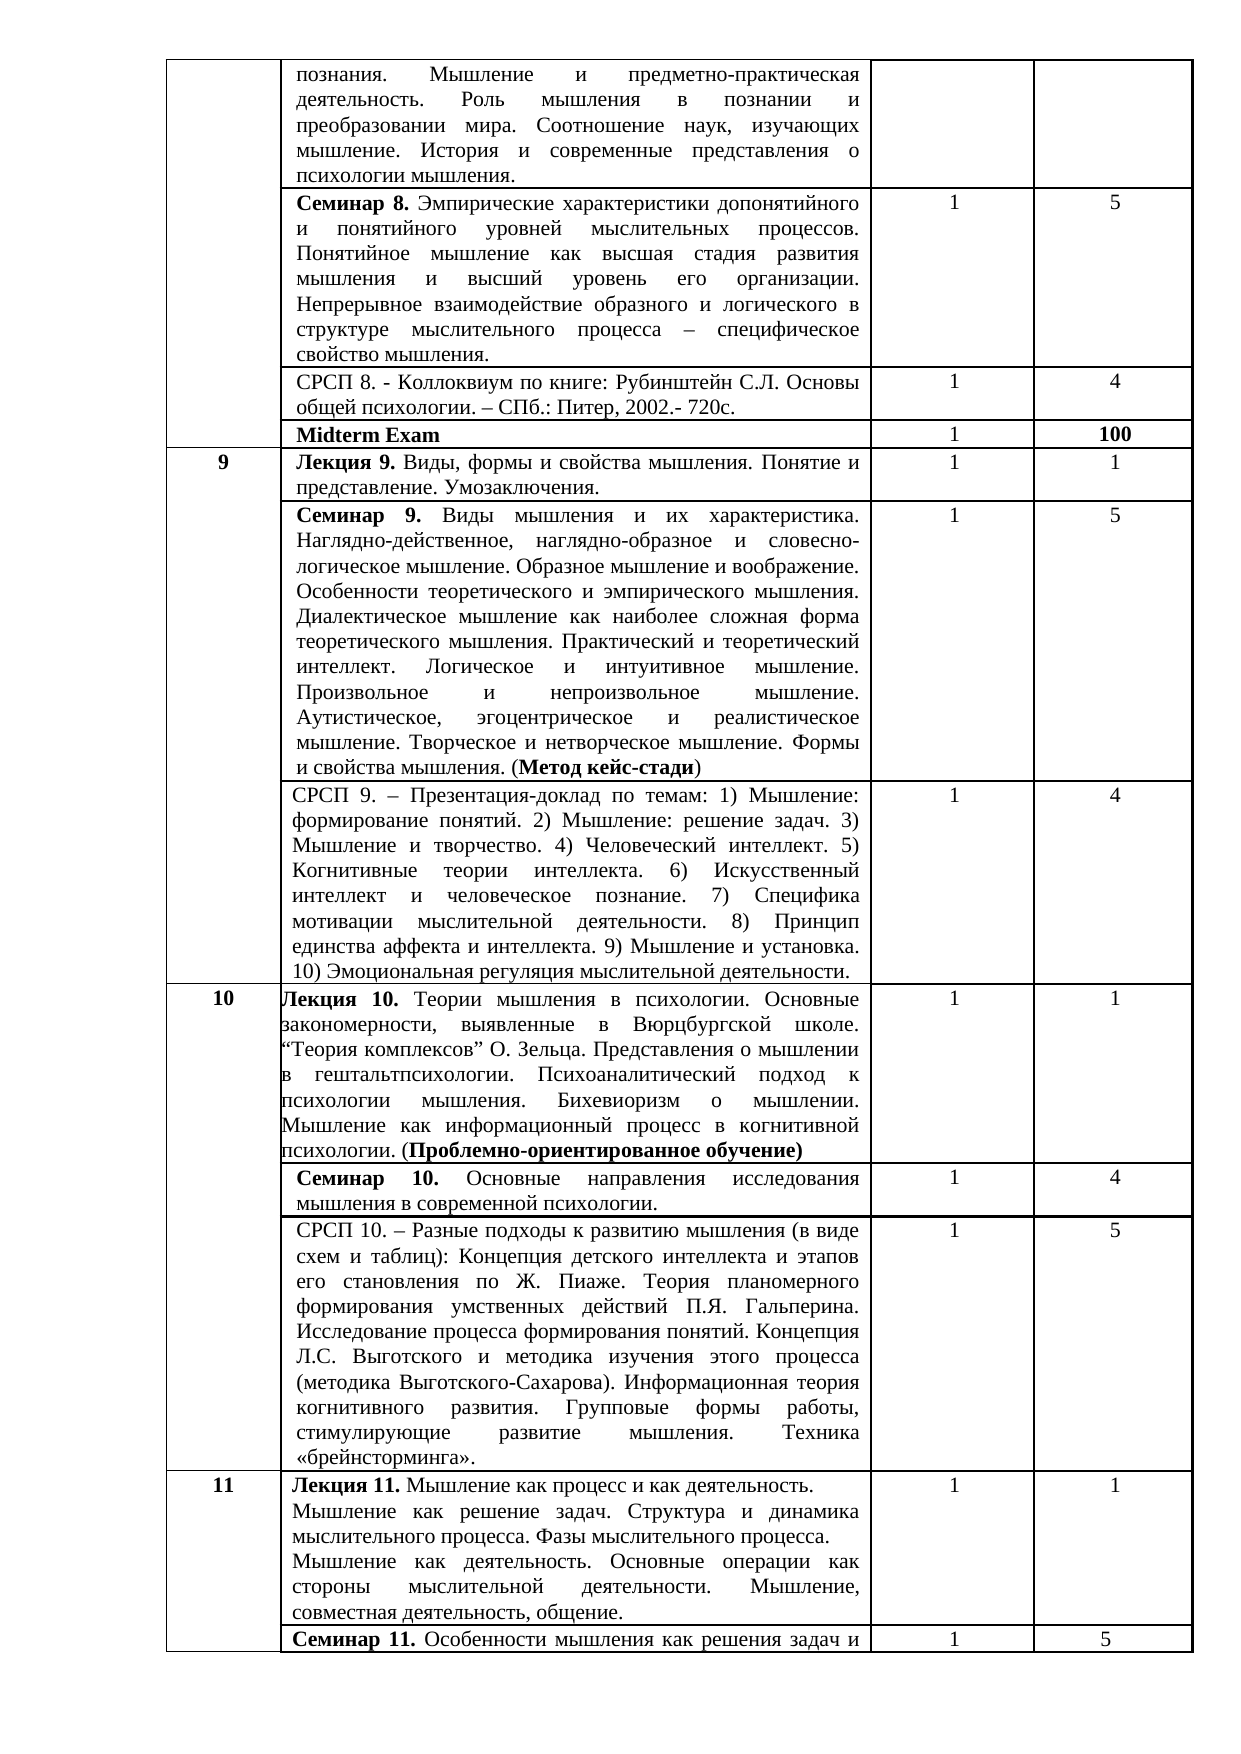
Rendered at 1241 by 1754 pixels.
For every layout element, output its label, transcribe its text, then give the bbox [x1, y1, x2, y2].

table_cell Лекция 11. Мышление как процесс и как деятельность. Мышление как решение задач. Структура и динамика мыслительного процесса. Фазы мыслительного процесса. Мышление как деятельность. Основные операции как стороны мыслительной деятельности. Мышление, совместная деятельность, общение. [282, 1472, 870, 1624]
table_cell СРСП 8. - Коллоквиум по книге: Рубинштейн С.Л. Основы общей психологии. – СПб.: Питер, 2002.- 720с. [282, 368, 870, 419]
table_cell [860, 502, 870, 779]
table_cell Семинар 10. Основные направления исследования мышления в современной психологии. [282, 1164, 870, 1215]
table_cell 1 [872, 1164, 1033, 1215]
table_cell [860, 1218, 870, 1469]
table_cell 1 [872, 61, 1033, 187]
table_cell 9 [167, 448, 280, 983]
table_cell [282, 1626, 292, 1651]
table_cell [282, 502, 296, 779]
table_cell 100 [1035, 421, 1191, 447]
table_cell 5 [1035, 1626, 1191, 1651]
table_cell 4 [1035, 1164, 1191, 1215]
table_cell 1 [872, 189, 1033, 366]
table_cell 5 [1035, 189, 1191, 366]
table_cell 1 [872, 782, 1033, 983]
table_cell 1 [872, 502, 1033, 779]
table_cell 1 [872, 985, 1033, 1162]
table_cell 4 [1035, 782, 1191, 983]
table_cell 1 [872, 421, 1033, 447]
table_cell 5 [1035, 502, 1191, 779]
table_cell 1 [872, 1626, 1033, 1651]
table_cell 1 [1035, 61, 1191, 187]
table_cell Лекция 9. Виды, формы и свойства мышления. Понятие и представление. Умозаключения. [282, 449, 870, 499]
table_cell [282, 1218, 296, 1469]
table_cell 5 [1035, 1218, 1191, 1469]
table_cell 1 [872, 449, 1033, 499]
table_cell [282, 60, 870, 187]
table_cell 1 [1035, 1472, 1191, 1624]
table_cell 1 [1035, 985, 1191, 1162]
table_cell 1 [872, 1472, 1033, 1624]
table_cell 1 [1035, 449, 1191, 499]
table_cell Лекция 10. Теории мышления в психологии. Основные закономерности, выявленные в Вюрцбургской школе. “Теория комплексов” О. Зельца. Представления о мышлении в гештальтпсихологии. Психоаналитический подход к психологии мышления. Бихевиоризм о мышлении. Мышление как информационный процесс в когнитивной психологии. (Проблемно-ориентированное обучение) [282, 984, 870, 1162]
table_cell 4 [1035, 368, 1191, 419]
table_cell 1 [872, 1218, 1033, 1469]
table_cell 1 [872, 368, 1033, 419]
table_cell 8 [167, 60, 280, 447]
table_cell СРСП 9. – Презентация-доклад по темам: 1) Мышление: формирование понятий. 2) Мышление: решение задач. 3) Мышление и творчество. 4) Человеческий интеллект. 5) Когнитивные теории интеллекта. 6) Искусственный интеллект и человеческое познание. 7) Специфика мотивации мыслительной деятельности. 8) Принцип единства аффекта и интеллекта. 9) Мышление и установка. 10) Эмоциональная регуляция мыслительной деятельности. [282, 782, 870, 983]
table_cell 10 [167, 984, 280, 1469]
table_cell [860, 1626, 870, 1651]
table_cell 11 [167, 1471, 280, 1651]
table_cell Midterm Exam [282, 421, 870, 447]
table_cell Семинар 8. Эмпирические характеристики допонятийного и понятийного уровней мыслительных процессов. Понятийное мышление как высшая стадия развития мышления и высший уровень его организации. Непрерывное взаимодействие образного и логического в структуре мыслительного процесса – специфическое свойство мышления. [282, 189, 870, 366]
